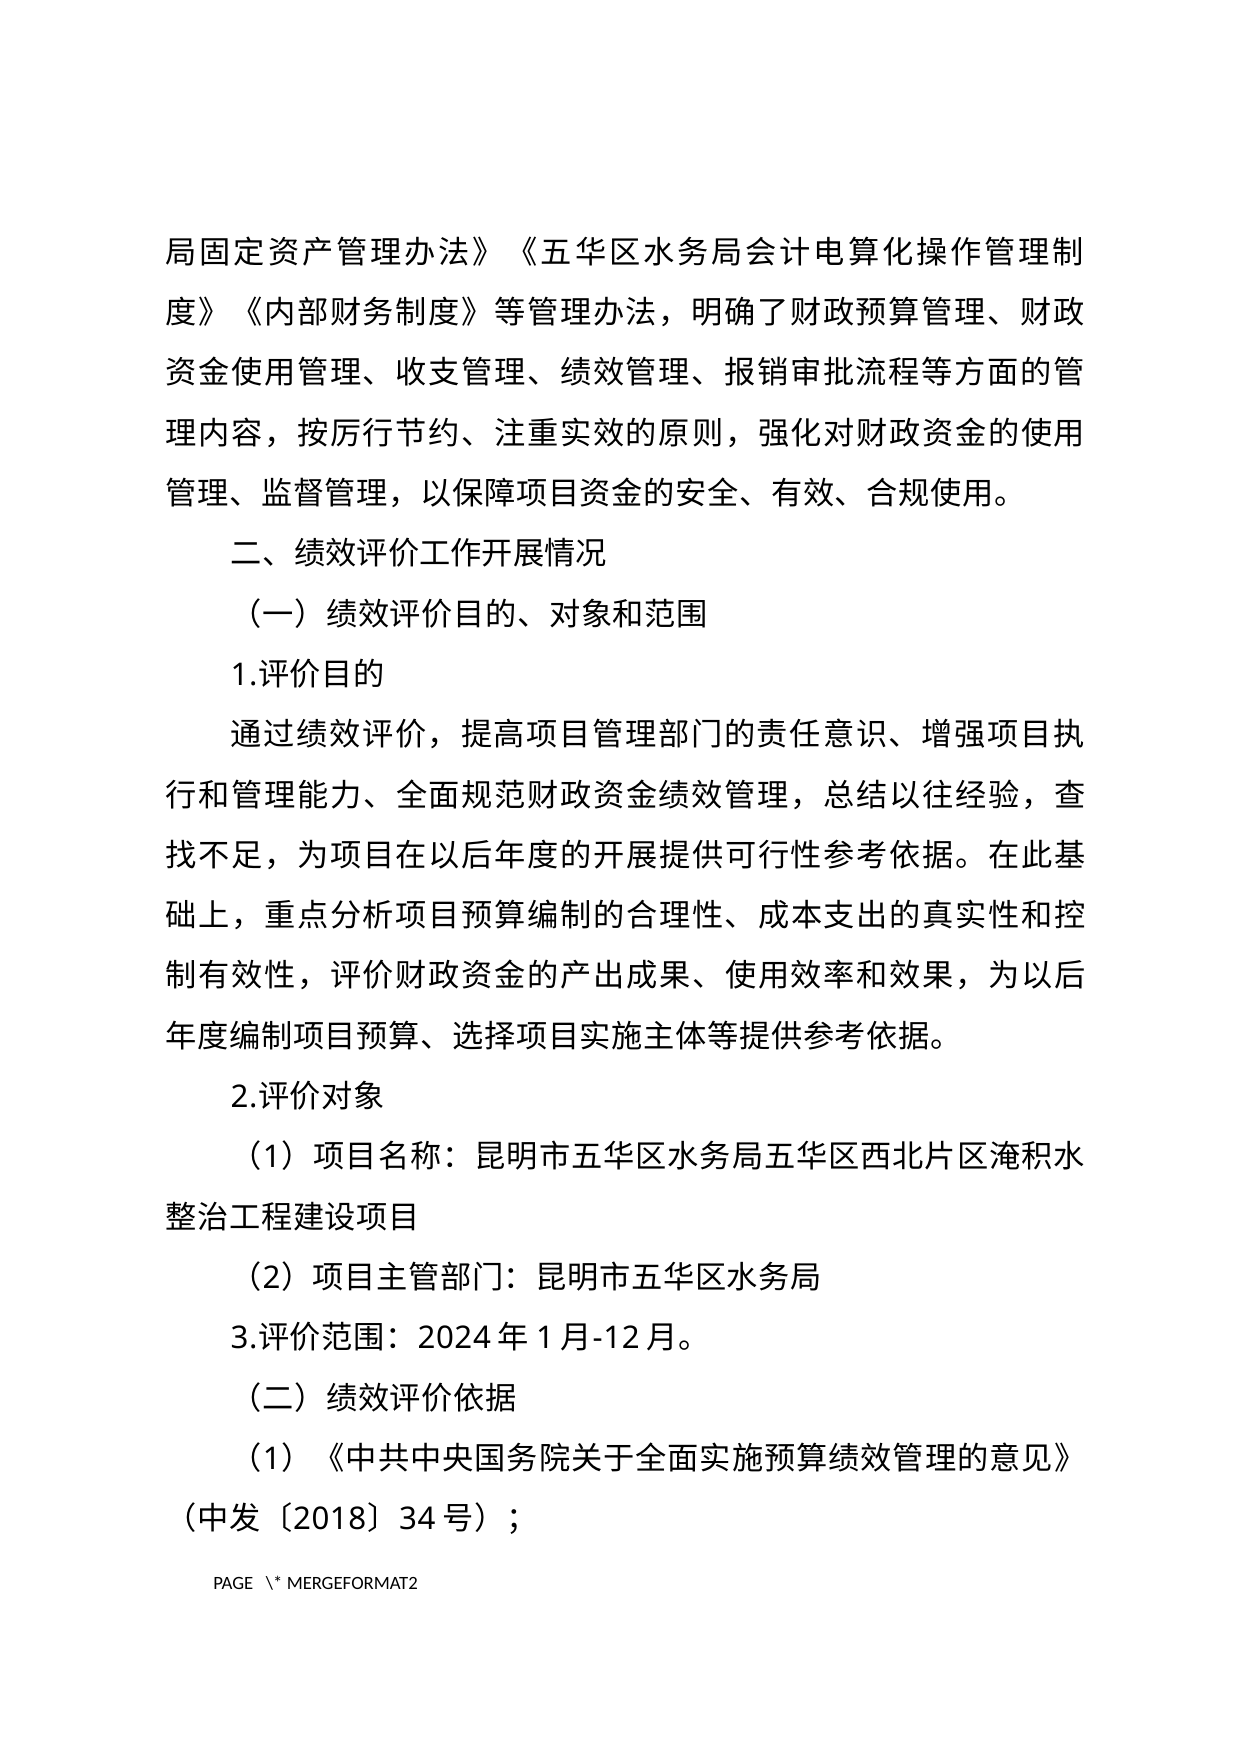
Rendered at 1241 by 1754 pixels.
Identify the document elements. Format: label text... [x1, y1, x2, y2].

text （1）项目名称：昆明市五华区水务局五华区西北片区淹积水整治工程建设项目 [165, 1124, 1087, 1245]
text （一）绩效评价目的、对象和范围 [165, 581, 1087, 642]
text 2.评价对象 [165, 1064, 1087, 1124]
text （2）项目主管部门：昆明市五华区水务局 [165, 1245, 1087, 1305]
text （1）《中共中央国务院关于全面实施预算绩效管理的意见》（中发〔2018〕34号）； [165, 1426, 1087, 1546]
text 二、绩效评价工作开展情况 [165, 521, 1087, 581]
text 通过绩效评价，提高项目管理部门的责任意识、增强项目执行和管理能力、全面规范财政资金绩效管理，总结以往经验，查找不足，为项目在以后年度的开展提供可行性参考依据。在此基础上，重点分析项目预算编制的合理性、成本支出的真实性和控制有效性，评价财政资金的产出成果、使用效率和效果，为以后年度编制项目预算、选择项目实施主体等提供参考依据。 [165, 702, 1087, 1064]
text 1.评价目的 [165, 642, 1087, 702]
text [165, 219, 1087, 521]
text 3.评价范围：2024年1月-12月。 [165, 1305, 1087, 1365]
text （二）绩效评价依据 [165, 1365, 1087, 1426]
